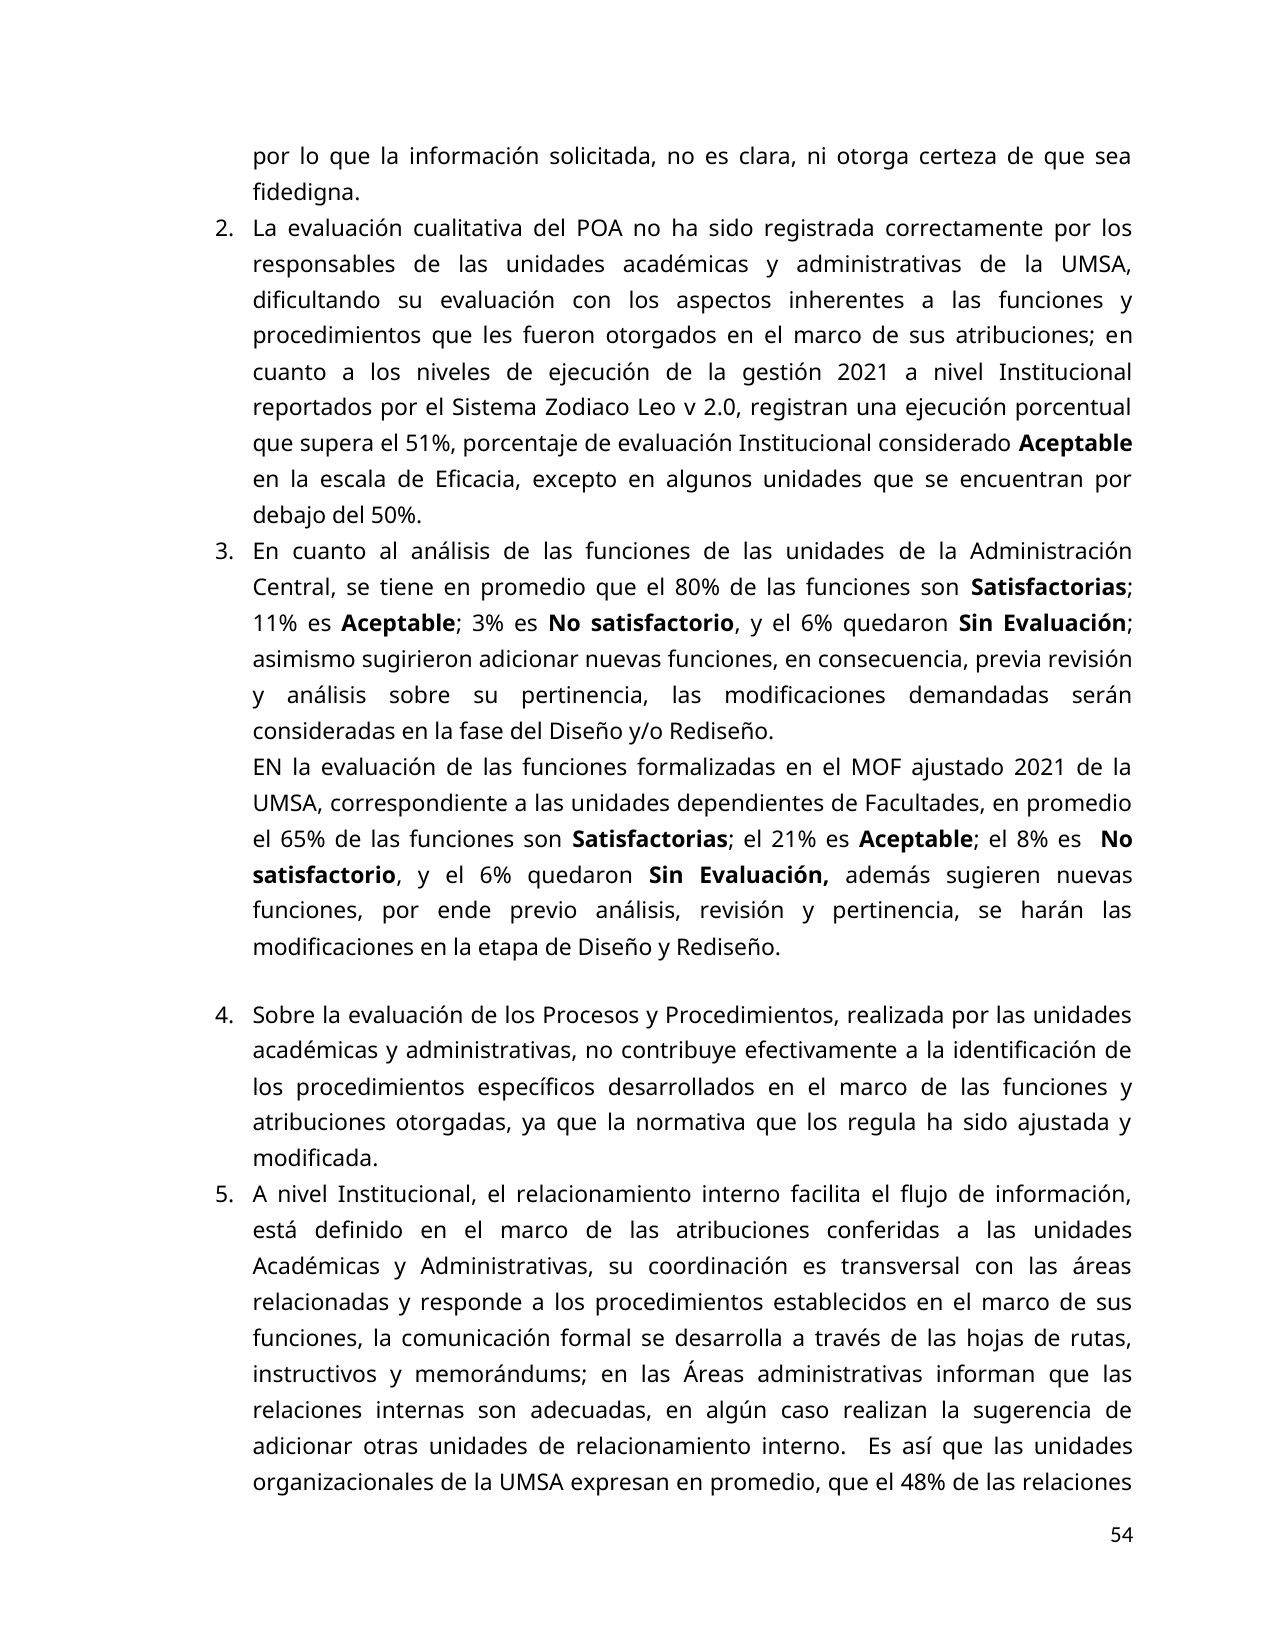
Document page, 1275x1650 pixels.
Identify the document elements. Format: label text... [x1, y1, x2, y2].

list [215, 140, 1133, 207]
list La evaluación cualitativa del POA no ha sido registrada correctamente por los responsables de las unidades académicas y administrativas de la UMSA, dificultando su evaluación con los aspectos inherentes a las funciones y procedimientos que les fueron otorgados en el marco de sus atribuciones; en cuanto a los niveles de ejecución de la gestión 2021 a nivel Institucional reportados por el Sistema Zodiaco Leo v 2.0, registran una ejecución porcentual que supera el 51%, porcentaje de evaluación Institucional considerado Aceptable en la escala de Eficacia, excepto en algunos unidades que se encuentran por debajo del 50%. [215, 212, 1133, 530]
list En cuanto al análisis de las funciones de las unidades de la Administración Central, se tiene en promedio que el 80% de las funciones son Satisfactorias; 11% es Aceptable; 3% es No satisfactorio, y el 6% quedaron Sin Evaluación; asimismo sugirieron adicionar nuevas funciones, en consecuencia, previa revisión y análisis sobre su pertinencia, las modificaciones demandadas serán consideradas en la fase del Diseño y/o Rediseño. [215, 535, 1133, 746]
list Sobre la evaluación de los Procesos y Procedimientos, realizada por las unidades académicas y administrativas, no contribuye efectivamente a la identificación de los procedimientos específicos desarrollados en el marco de las funciones y atribuciones otorgadas, ya que la normativa que los regula ha sido ajustada y modificada. [215, 998, 1133, 1173]
list EN la evaluación de las funciones formalizadas en el MOF ajustado 2021 de la UMSA, correspondiente a las unidades dependientes de Facultades, en promedio el 65% de las funciones son Satisfactorias; el 21% es Aceptable; el 8% es No satisfactorio, y el 6% quedaron Sin Evaluación, además sugieren nuevas funciones, por ende previo análisis, revisión y pertinencia, se harán las modificaciones en la etapa de Diseño y Rediseño. [252, 751, 1133, 962]
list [215, 1178, 1133, 1497]
